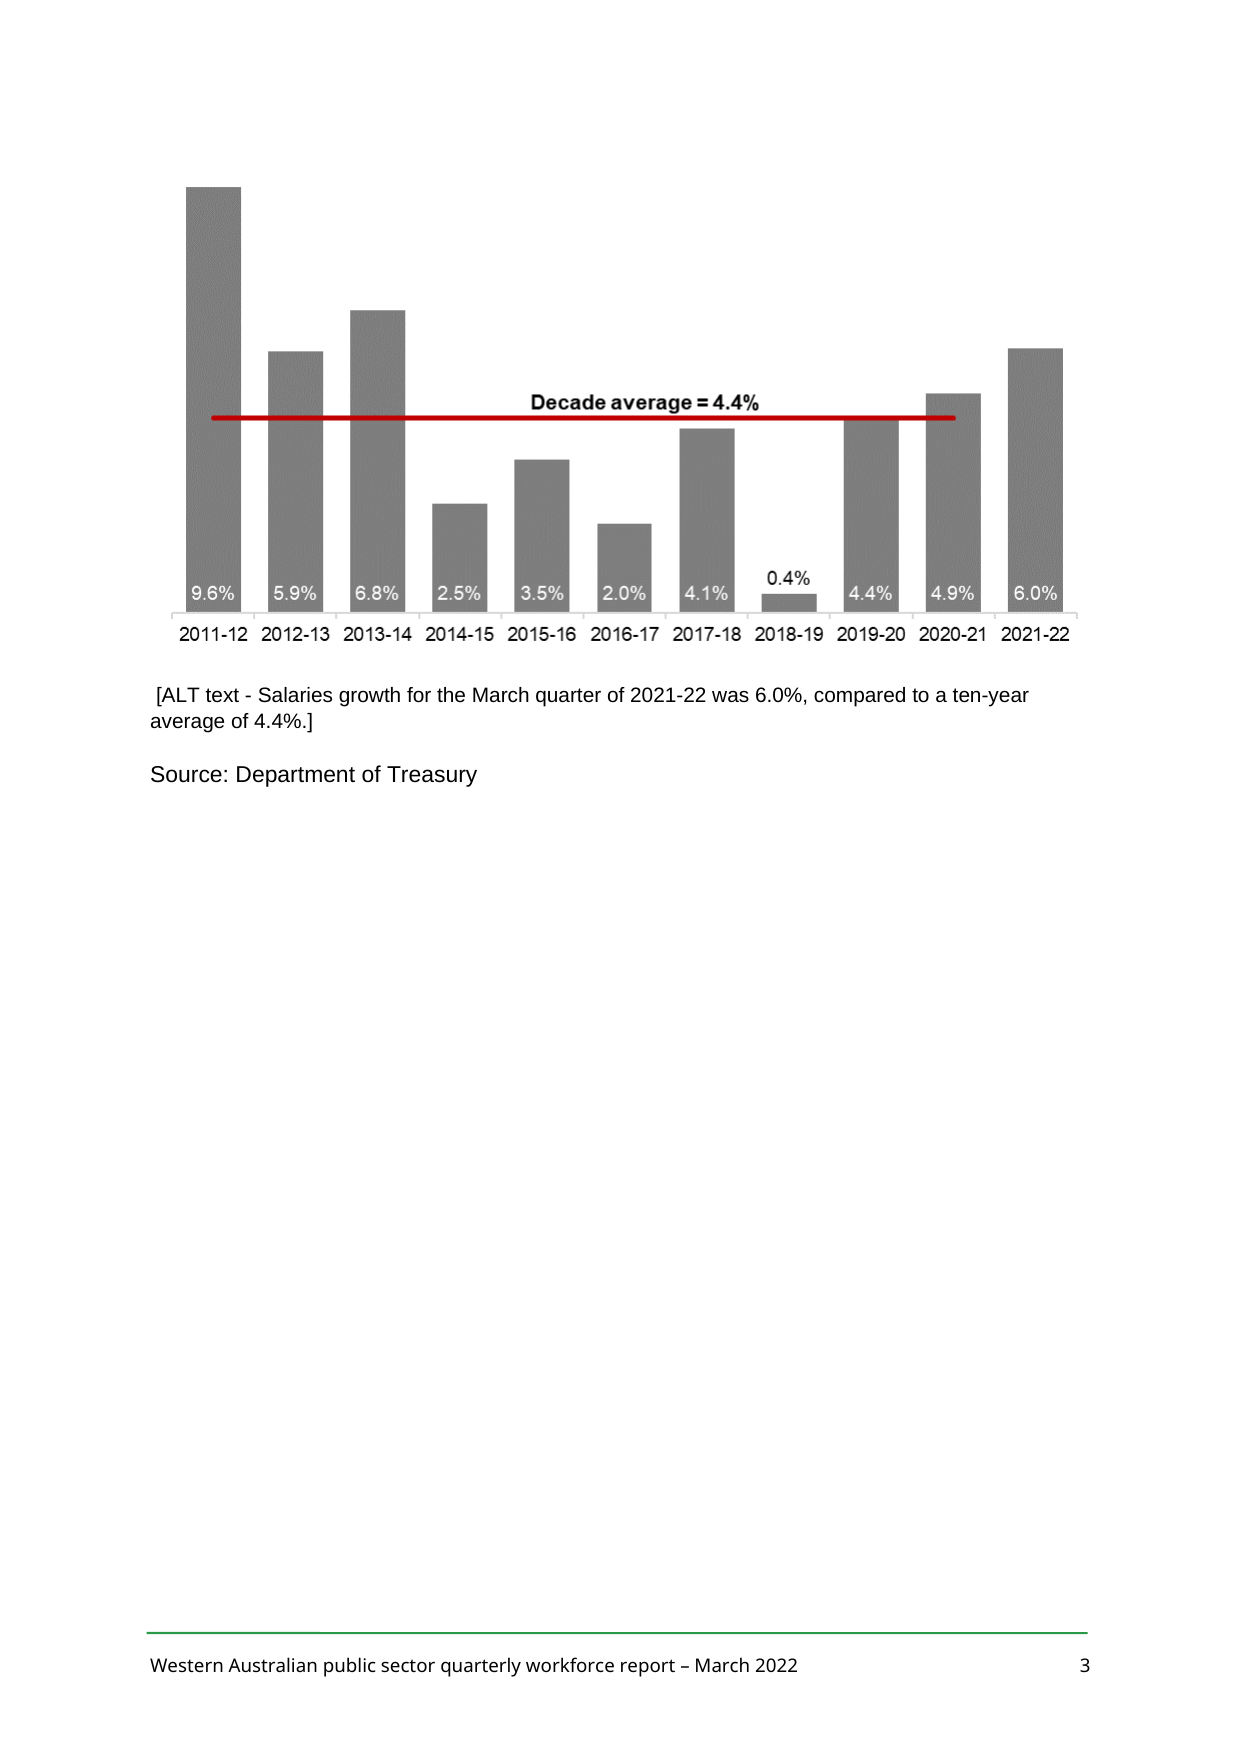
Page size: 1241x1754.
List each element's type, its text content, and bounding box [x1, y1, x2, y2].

text [ALT text - Salaries growth for the March quarter of 2021-22 was 6.0%, compared to a ten-year average of 4.4%.] [150, 683, 1090, 733]
picture [150, 150, 1096, 681]
text Source: Department of Treasury [150, 761, 1090, 787]
